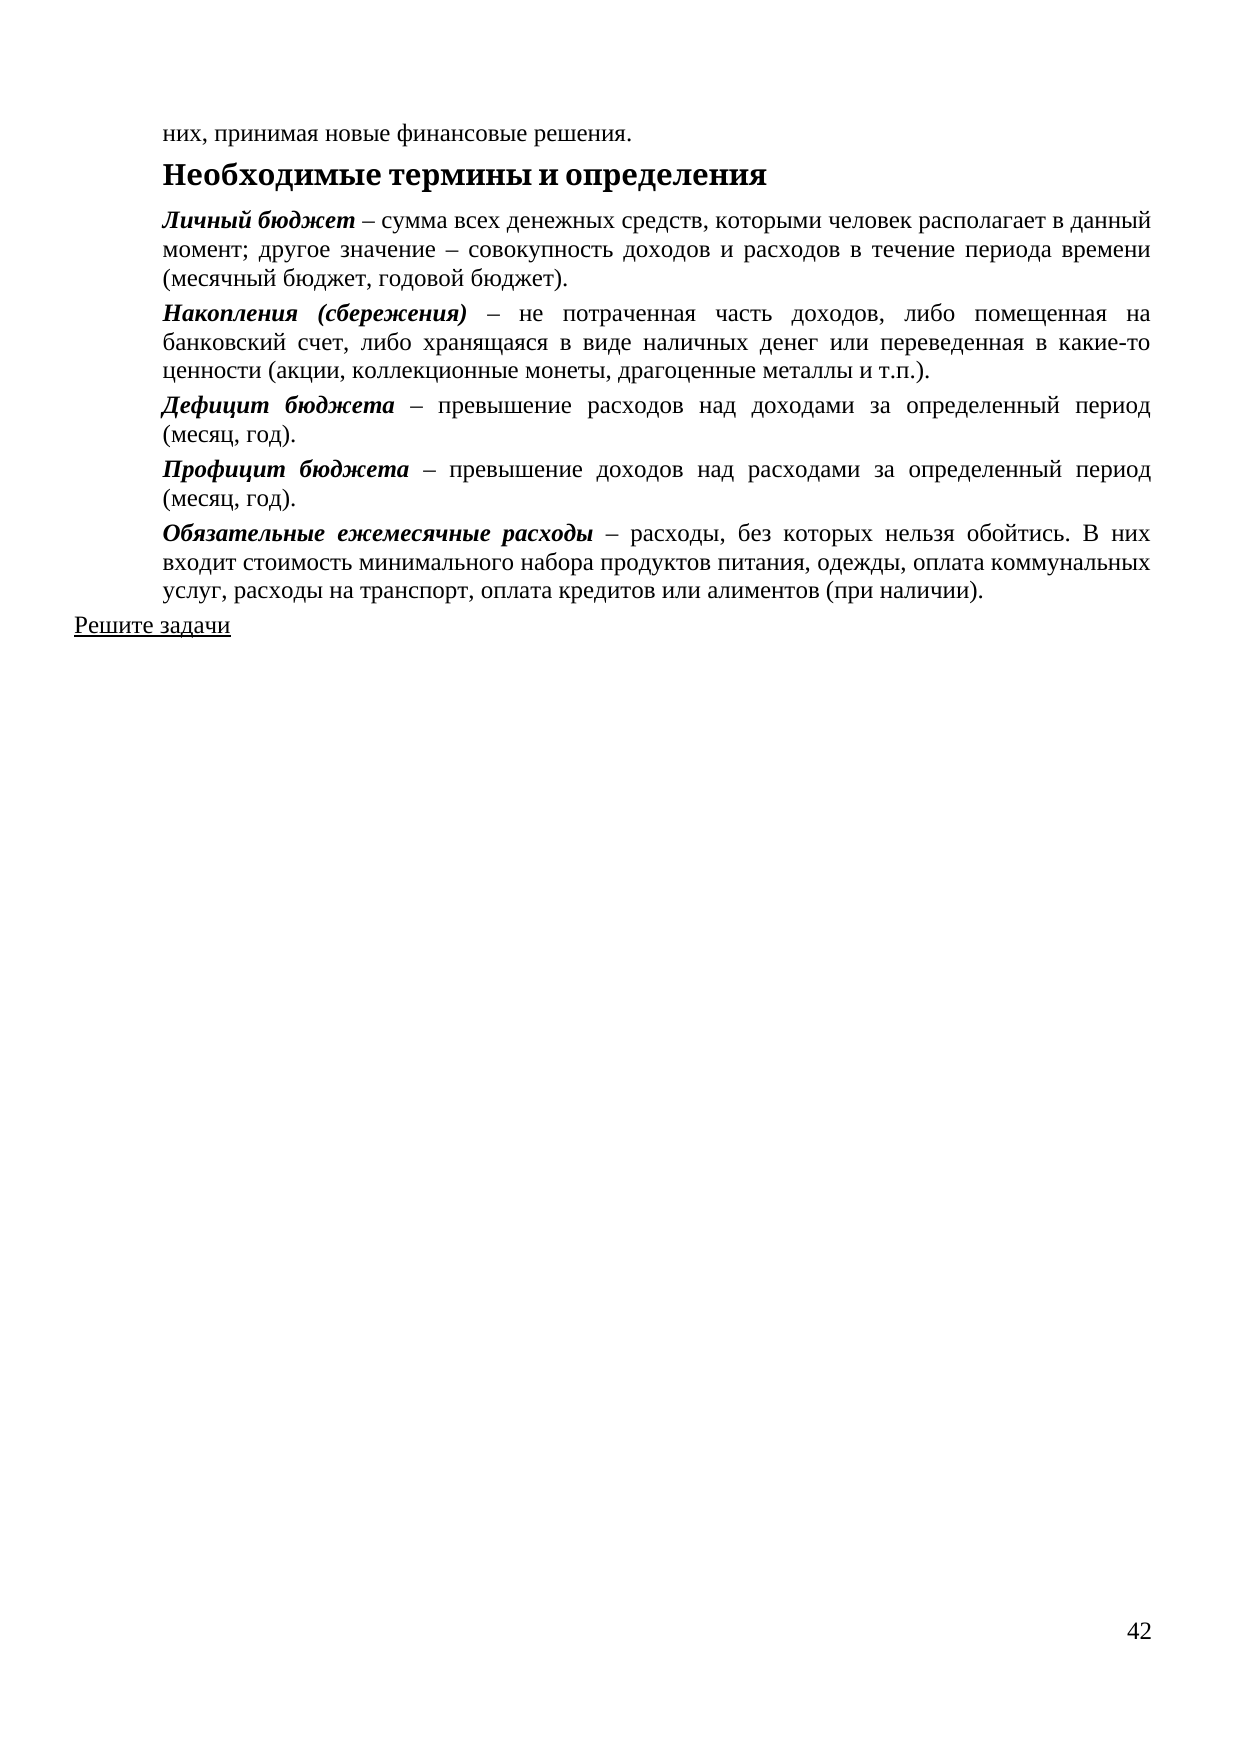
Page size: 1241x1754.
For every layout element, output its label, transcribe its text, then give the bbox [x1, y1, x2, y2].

text Дефицит бюджета – превышение расходов над доходами за определенный период (месяц, год). [162, 390, 1152, 448]
subtitle Необходимые термины и определения [162, 159, 1152, 193]
text Обязательные ежемесячные расходы – расходы, без которых нельзя обойтись. В них входит стоимость минимального набора продуктов питания, одежды, оплата коммунальных услуг, расходы на транспорт, оплата кредитов или алиментов (при наличии). [162, 518, 1152, 604]
text Решите задачи [74, 610, 1152, 639]
text Накопления (сбережения) – не потраченная часть доходов, либо помещенная на банковский счет, либо хранящаяся в виде наличных денег или переведенная в какие-то ценности (акции, коллекционные монеты, драгоценные металлы и т.п.). [162, 298, 1152, 384]
text Профицит бюджета – превышение доходов над расходами за определенный период (месяц, год). [162, 454, 1152, 512]
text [162, 118, 1152, 147]
text Личный бюджет – сумма всех денежных средств, которыми человек располагает в данный момент; другое значение – совокупность доходов и расходов в течение периода времени (месячный бюджет, годовой бюджет). [162, 205, 1152, 292]
